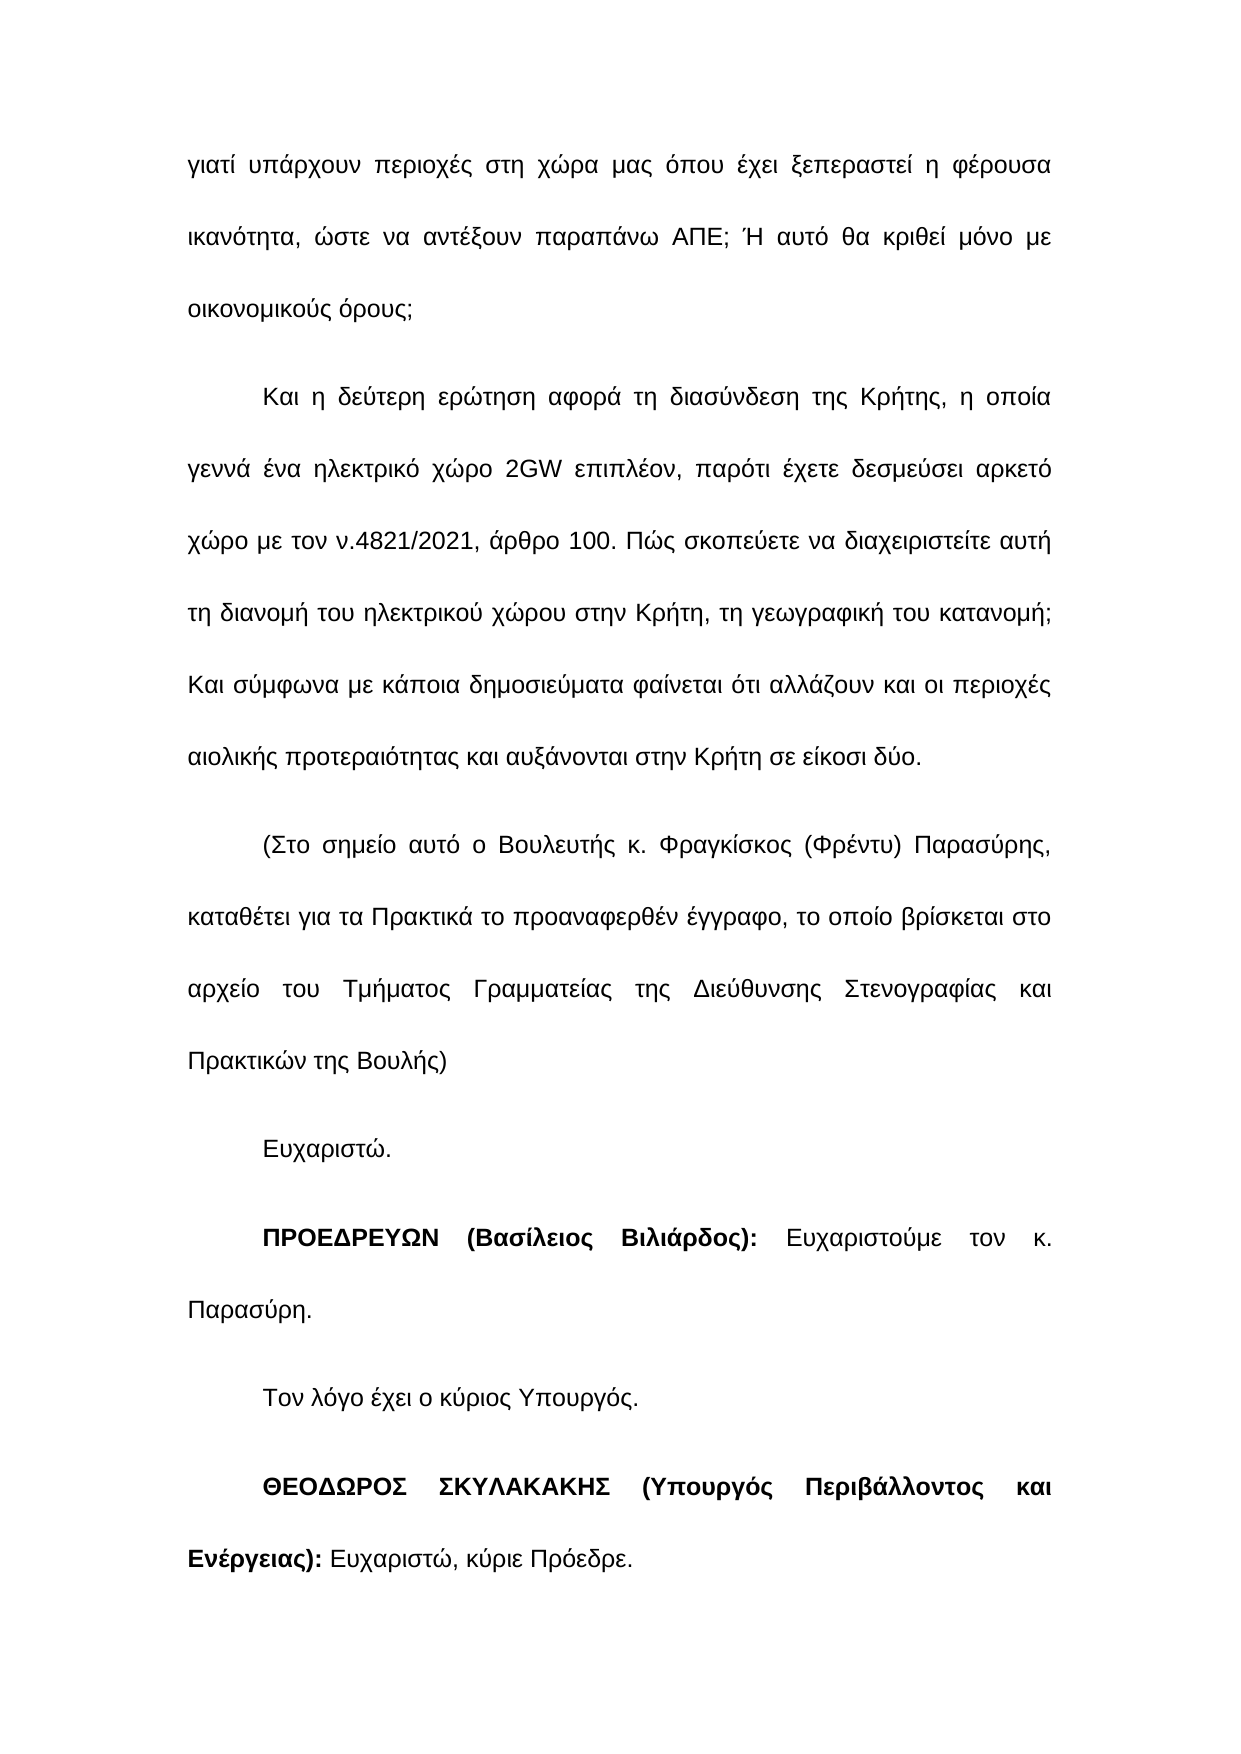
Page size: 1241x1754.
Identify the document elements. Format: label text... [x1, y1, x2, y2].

text Ευχαριστώ. [187, 1134, 1053, 1163]
text ΠΡΟΕΔΡΕΥΩΝ (Βασίλειος Βιλιάρδος): Ευχαριστούμε τον κ. Παρασύρη. [187, 1223, 1053, 1323]
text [187, 150, 1053, 322]
text Τον λόγο έχει ο κύριος Υπουργός. [187, 1383, 1053, 1412]
text Και η δεύτερη ερώτηση αφορά τη διασύνδεση της Κρήτης, η οποία γεννά ένα ηλεκτρικό χώρο 2GW επιπλέον, παρότι έχετε δεσμεύσει αρκετό χώρο με τον ν.4821/2021, άρθρο 100. Πώς σκοπεύετε να διαχειριστείτε αυτή τη διανομή του ηλεκτρικού χώρου στην Κρήτη, τη γεωγραφική του κατανομή; Και σύμφωνα με κάποια δημοσιεύματα φαίνεται ότι αλλάζουν και οι περιοχές αιολικής προτεραιότητας και αυξάνονται στην Κρήτη σε είκοσι δύο. [187, 382, 1053, 770]
text ΘΕΟΔΩΡΟΣ ΣΚΥΛΑΚΑΚΗΣ (Υπουργός Περιβάλλοντος και Ενέργειας): Ευχαριστώ, κύριε Πρόεδρε. [187, 1472, 1053, 1572]
text (Στο σημείο αυτό ο Βουλευτής κ. Φραγκίσκος (Φρέντυ) Παρασύρης, καταθέτει για τα Πρακτικά το προαναφερθέν έγγραφο, το οποίο βρίσκεται στο αρχείο του Τμήματος Γραμματείας της Διεύθυνσης Στενογραφίας και Πρακτικών της Βουλής) [187, 830, 1053, 1074]
